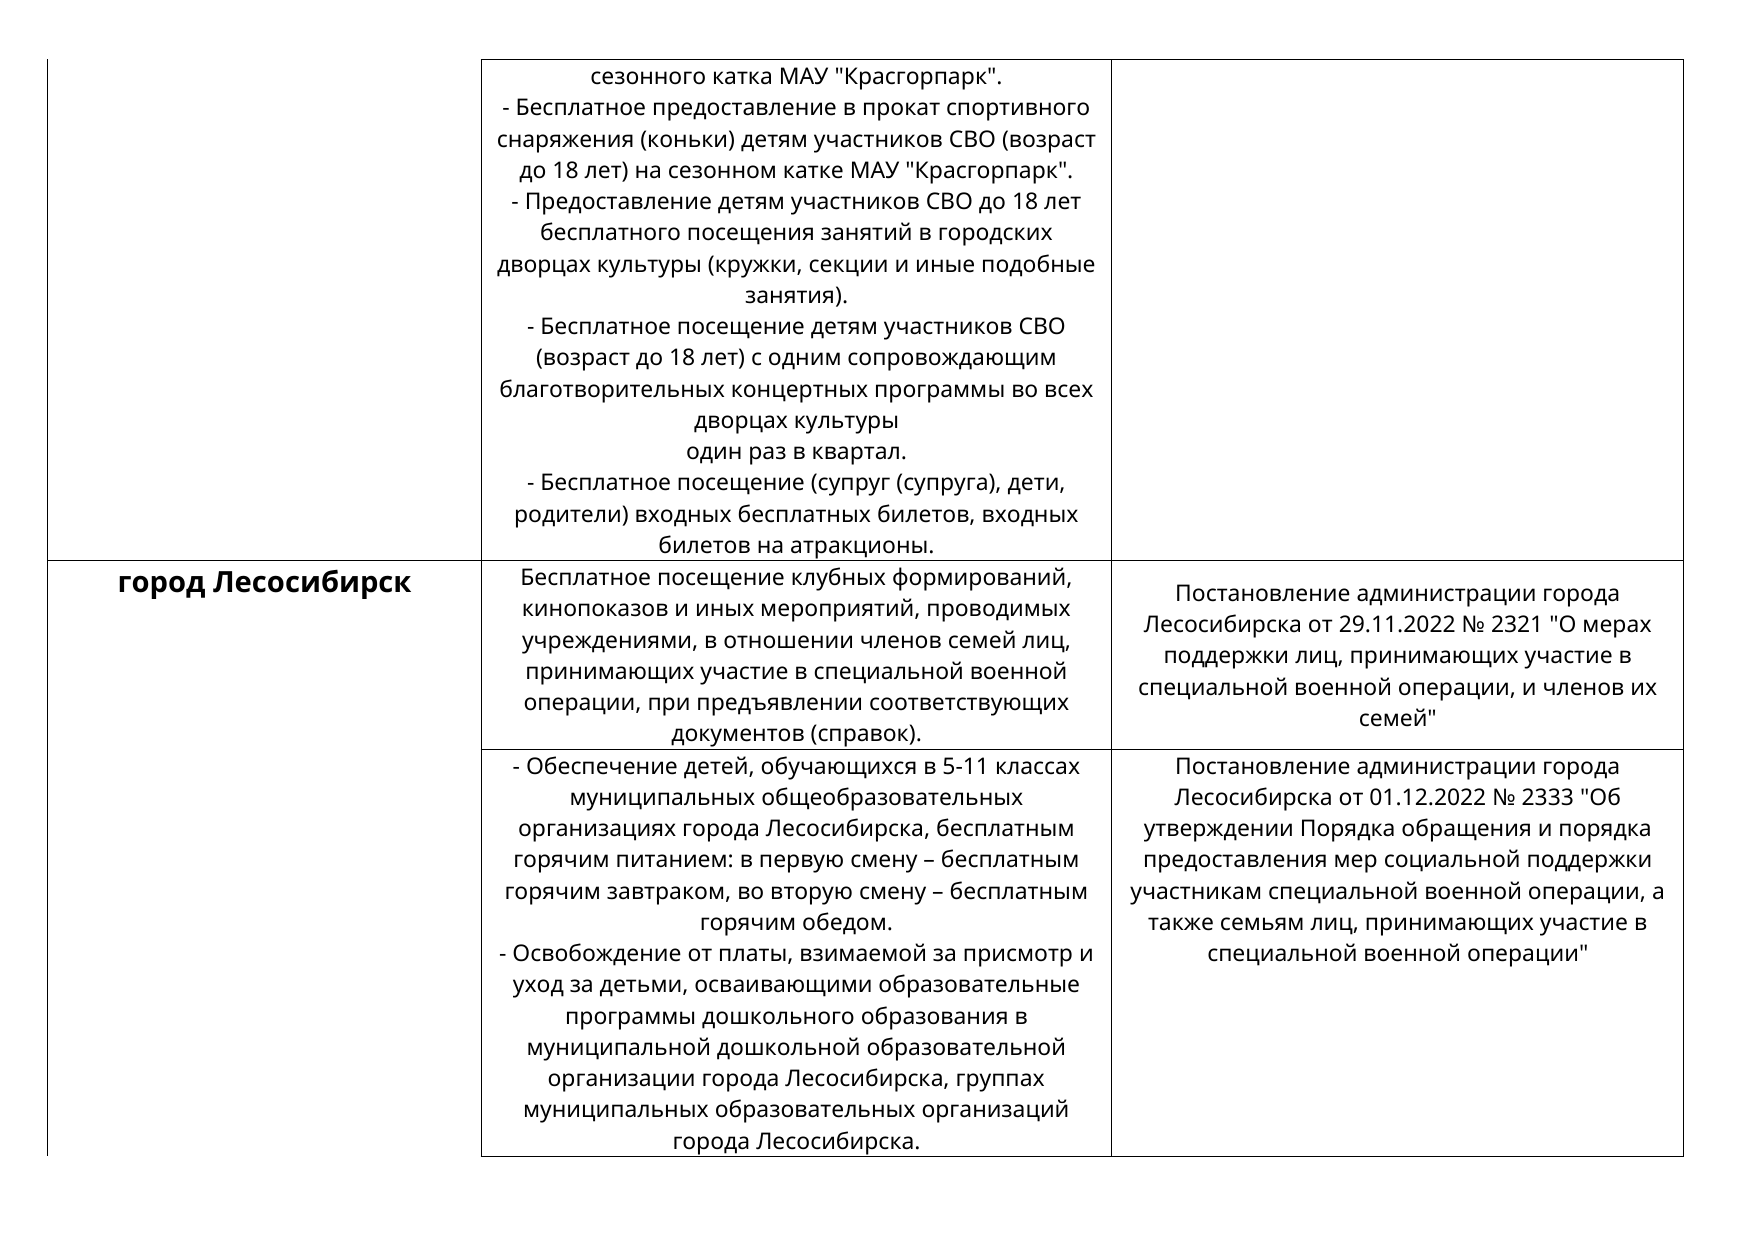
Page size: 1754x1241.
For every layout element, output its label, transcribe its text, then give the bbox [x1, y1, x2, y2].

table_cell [482, 60, 1111, 560]
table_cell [482, 750, 1111, 1156]
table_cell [1112, 60, 1683, 560]
table_cell Постановление администрации города Лесосибирска от 29.11.2022 № 2321 "О мерах поддержки лиц, принимающих участие в специальной военной операции, и членов их семей" [1112, 561, 1683, 749]
table_cell Бесплатное посещение клубных формирований, кинопоказов и иных мероприятий, проводимых учреждениями, в отношении членов семей лиц, принимающих участие в специальной военной операции, при предъявлении соответствующих документов (справок). [482, 561, 1111, 749]
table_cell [1112, 750, 1683, 1156]
table_cell город Лесосибирск [48, 561, 481, 1156]
